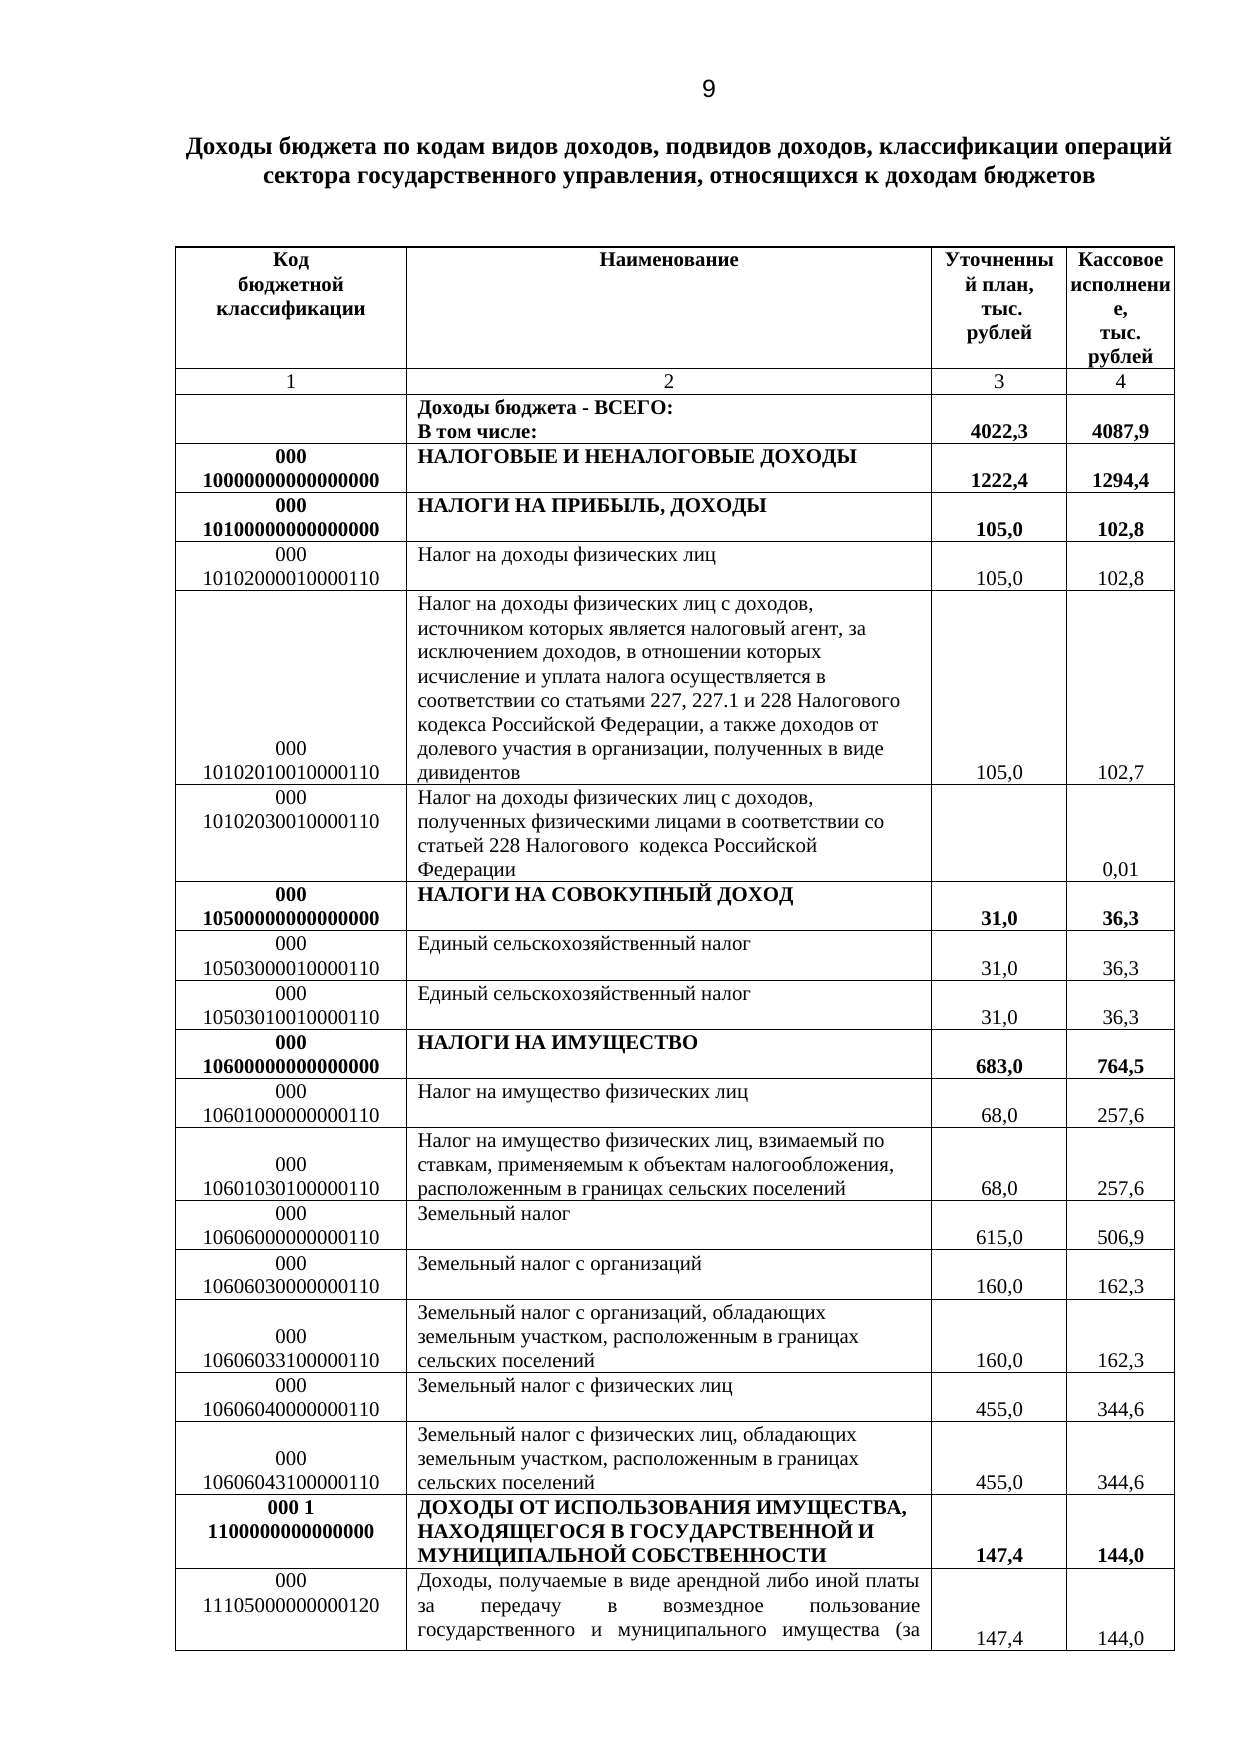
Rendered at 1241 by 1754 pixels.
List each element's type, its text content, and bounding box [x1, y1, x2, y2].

table_cell 2 [407, 369, 931, 394]
table_cell 4 [1067, 369, 1174, 394]
table_cell 4022,3 [932, 395, 1066, 443]
table_header Кассовое исполнение, тыс. рублей [1067, 248, 1174, 368]
table_cell НАЛОГИ НА СОВОКУПНЫЙ ДОХОД [407, 882, 931, 930]
table_cell 31,0 [932, 931, 1066, 979]
table_cell Налог на имущество физических лиц [407, 1079, 931, 1127]
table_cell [407, 1569, 931, 1650]
table_cell Земельный налог с физических лиц [407, 1373, 931, 1421]
table_cell Налог на доходы физических лиц с доходов, источником которых является налоговый агент, за исключением доходов, в отношении которых исчисление и уплата налога осуществляется в соответствии со статьями 227, 227.1 и 228 Налогового кодекса Российской Федерации, а также доходов от долевого участия в организации, полученных в виде дивидентов [407, 591, 931, 784]
table_cell НАЛОГОВЫЕ И НЕНАЛОГОВЫЕ ДОХОДЫ [407, 444, 931, 492]
table_cell Налог на доходы физических лиц с доходов, полученных физическими лицами в соответствии со статьей 228 Налогового кодекса Российской Федерации [407, 785, 931, 881]
table_cell [932, 785, 1066, 881]
table_cell 144,0 [1067, 1569, 1174, 1650]
table_cell Земельный налог с организаций [407, 1250, 931, 1298]
table_cell 257,6 [1067, 1079, 1174, 1127]
table_cell 000 10102010010000110 [176, 591, 406, 784]
table_cell Доходы бюджета - ВСЕГО: В том числе: [407, 395, 931, 443]
table_cell 683,0 [932, 1030, 1066, 1078]
table_cell 36,3 [1067, 981, 1174, 1029]
text Доходы бюджета по кодам видов доходов, подвидов доходов, классификации операций сектора государственного управления, относящихся к доходам бюджетов [177, 131, 1181, 189]
table_cell 1294,4 [1067, 444, 1174, 492]
table_cell 000 10100000000000000 [176, 493, 406, 541]
table_cell 000 10500000000000000 [176, 882, 406, 930]
table_cell 000 10601030100000110 [176, 1128, 406, 1200]
table_cell 102,8 [1067, 542, 1174, 590]
table_cell 000 10606040000000110 [176, 1373, 406, 1421]
table_cell 105,0 [932, 493, 1066, 541]
table_header Код бюджетной классификации [176, 248, 406, 368]
table_cell 506,9 [1067, 1201, 1174, 1249]
table_cell 000 10503010010000110 [176, 981, 406, 1029]
table_cell ДОХОДЫ ОТ ИСПОЛЬЗОВАНИЯ ИМУЩЕСТВА, НАХОДЯЩЕГОСЯ В ГОСУДАРСТВЕННОЙ И МУНИЦИПАЛЬНОЙ СОБСТВЕННОСТИ [407, 1495, 931, 1567]
table_cell 615,0 [932, 1201, 1066, 1249]
table_cell НАЛОГИ НА ИМУЩЕСТВО [407, 1030, 931, 1078]
table_cell 000 10000000000000000 [176, 444, 406, 492]
table_cell Налог на имущество физических лиц, взимаемый по ставкам, применяемым к объектам налогообложения, расположенным в границах сельских поселений [407, 1128, 931, 1200]
table_cell 344,6 [1067, 1422, 1174, 1494]
table_cell 144,0 [1067, 1495, 1174, 1567]
table_cell 160,0 [932, 1300, 1066, 1372]
table_cell 105,0 [932, 591, 1066, 784]
table_cell 36,3 [1067, 931, 1174, 979]
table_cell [176, 1569, 406, 1650]
table_cell 102,8 [1067, 493, 1174, 541]
table_cell 000 1 1100000000000000 [176, 1495, 406, 1567]
table_cell 162,3 [1067, 1300, 1174, 1372]
table_cell Единый сельскохозяйственный налог [407, 981, 931, 1029]
table_cell 105,0 [932, 542, 1066, 590]
table_cell 1 [176, 369, 406, 394]
table_cell НАЛОГИ НА ПРИБЫЛЬ, ДОХОДЫ [407, 493, 931, 541]
table_cell 31,0 [932, 981, 1066, 1029]
table_cell 3 [932, 369, 1066, 394]
table_cell 1222,4 [932, 444, 1066, 492]
table_cell 000 10606033100000110 [176, 1300, 406, 1372]
table_cell 000 10601000000000110 [176, 1079, 406, 1127]
table_cell 000 10503000010000110 [176, 931, 406, 979]
table_cell 455,0 [932, 1422, 1066, 1494]
table_cell Налог на доходы физических лиц [407, 542, 931, 590]
table_cell Земельный налог с организаций, обладающих земельным участком, расположенным в границах сельских поселений [407, 1300, 931, 1372]
table_cell 764,5 [1067, 1030, 1174, 1078]
table_cell Единый сельскохозяйственный налог [407, 931, 931, 979]
table_cell 147,4 [932, 1495, 1066, 1567]
table_cell 000 10606030000000110 [176, 1250, 406, 1298]
table_cell 455,0 [932, 1373, 1066, 1421]
table_cell 0,01 [1067, 785, 1174, 881]
table_cell 68,0 [932, 1079, 1066, 1127]
table_cell 147,4 [932, 1569, 1066, 1650]
table_header Уточненный план, тыс. рублей [932, 248, 1066, 368]
table_cell 68,0 [932, 1128, 1066, 1200]
table_cell 000 10606043100000110 [176, 1422, 406, 1494]
table_cell 000 10102030010000110 [176, 785, 406, 881]
table_cell 000 10600000000000000 [176, 1030, 406, 1078]
table_cell 31,0 [932, 882, 1066, 930]
table_cell 4087,9 [1067, 395, 1174, 443]
table_cell 000 10102000010000110 [176, 542, 406, 590]
table_cell 344,6 [1067, 1373, 1174, 1421]
table_cell [176, 395, 406, 443]
table_cell 162,3 [1067, 1250, 1174, 1298]
table_header Наименование [407, 248, 931, 368]
table_cell 102,7 [1067, 591, 1174, 784]
table_cell Земельный налог с физических лиц, обладающих земельным участком, расположенным в границах сельских поселений [407, 1422, 931, 1494]
table_cell 36,3 [1067, 882, 1174, 930]
table_cell Земельный налог [407, 1201, 931, 1249]
table_cell 000 10606000000000110 [176, 1201, 406, 1249]
table_cell 160,0 [932, 1250, 1066, 1298]
table_cell 257,6 [1067, 1128, 1174, 1200]
